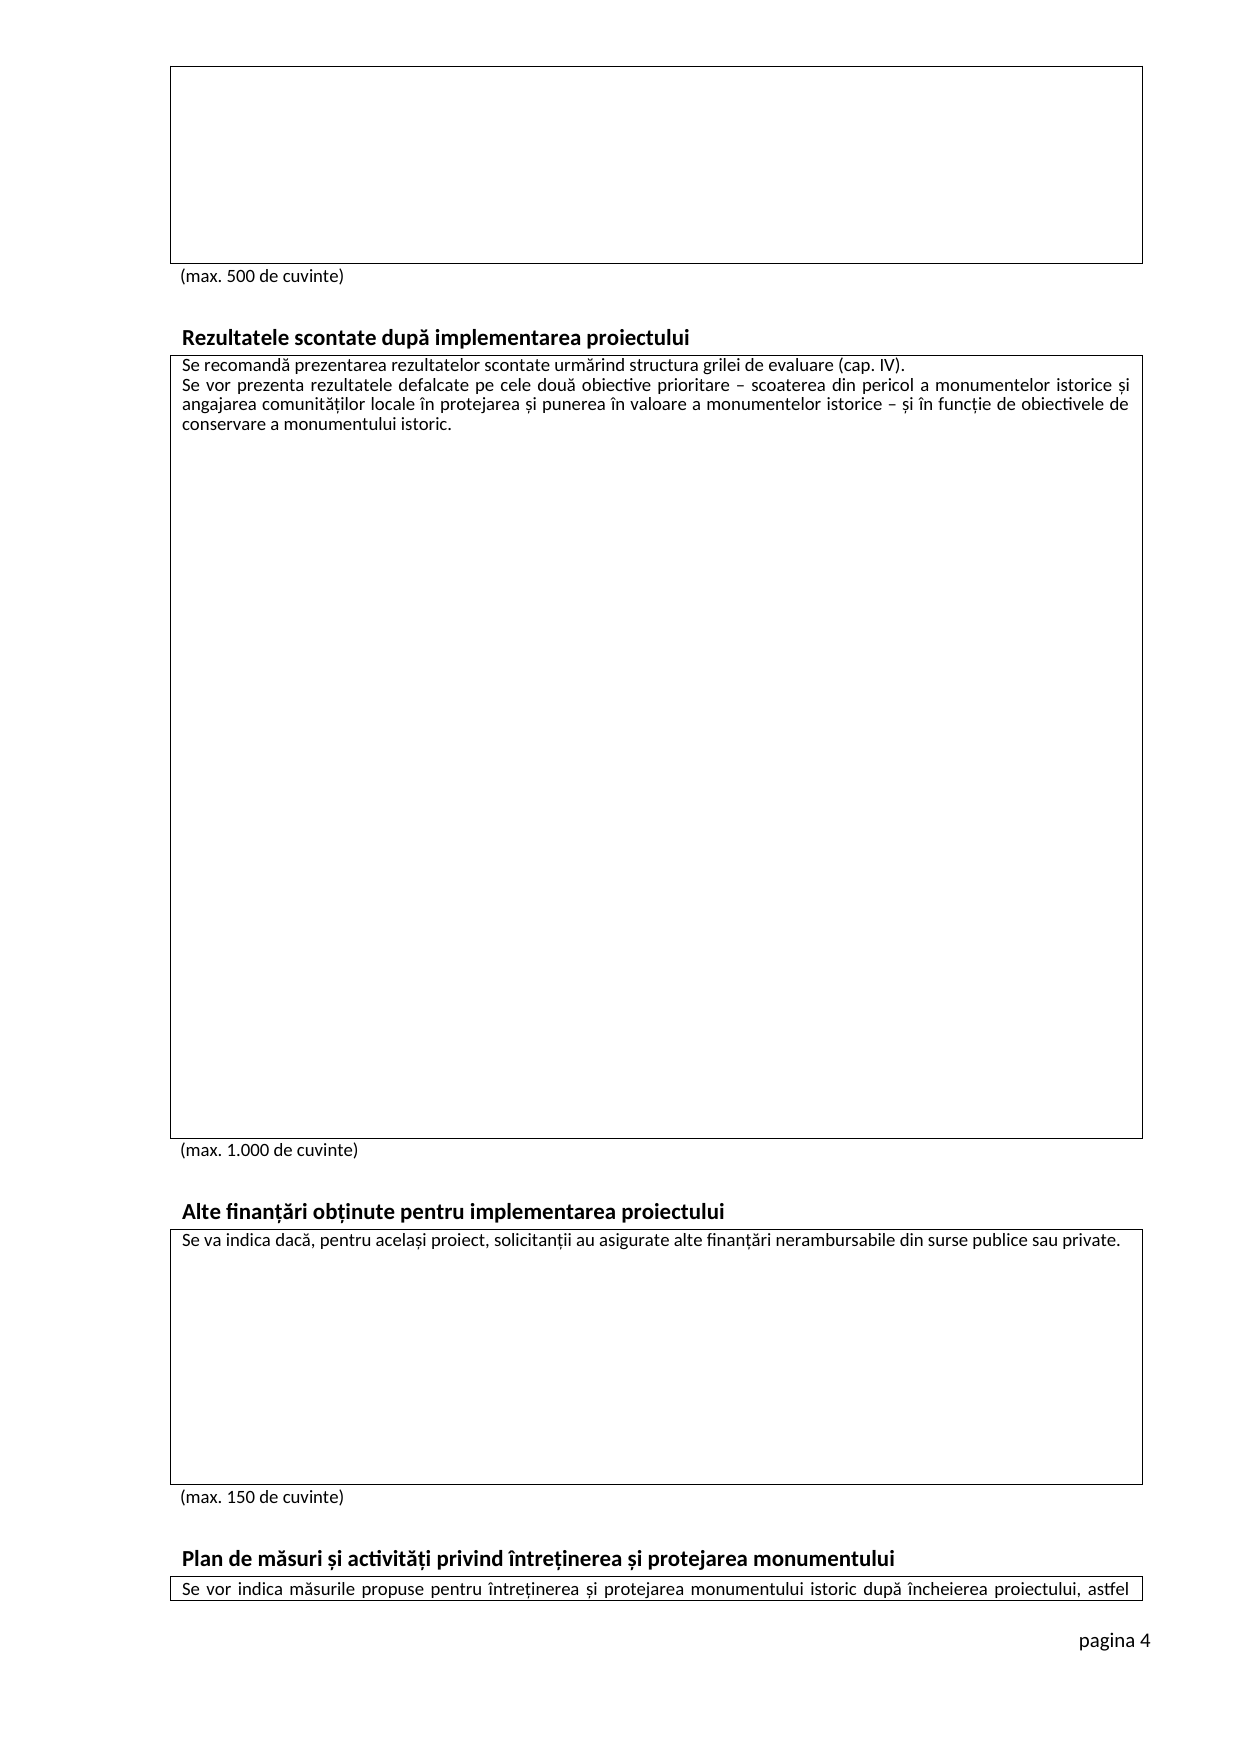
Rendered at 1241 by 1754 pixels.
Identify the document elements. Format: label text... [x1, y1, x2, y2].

text Alte finanțări obținute pentru implementarea proiectului [182, 1197, 1150, 1225]
text (max. 500 de cuvinte) [180, 264, 1150, 287]
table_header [171, 67, 1142, 263]
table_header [171, 1577, 1142, 1600]
text Rezultatele scontate după implementarea proiectului [182, 323, 1150, 351]
text (max. 1.000 de cuvinte) [180, 1138, 1150, 1161]
table_header Se va indica dacă, pentru același proiect, solicitanții au asigurate alte finanțări nerambursabile din surse publice sau private. [171, 1230, 1142, 1484]
text (max. 150 de cuvinte) [180, 1485, 1150, 1508]
table_header Se recomandă prezentarea rezultatelor scontate urmărind structura grilei de evaluare (cap. IV). Se vor prezenta rezultatele defalcate pe cele două obiective prioritare – scoaterea din pericol a monumentelor istorice și angajarea comunităților locale în protejarea și punerea în valoare a monumentelor istorice – și în funcție de obiectivele de conservare a monumentului istoric. [171, 356, 1142, 1137]
text Plan de măsuri și activități privind întreținerea și protejarea monumentului [182, 1544, 1150, 1572]
